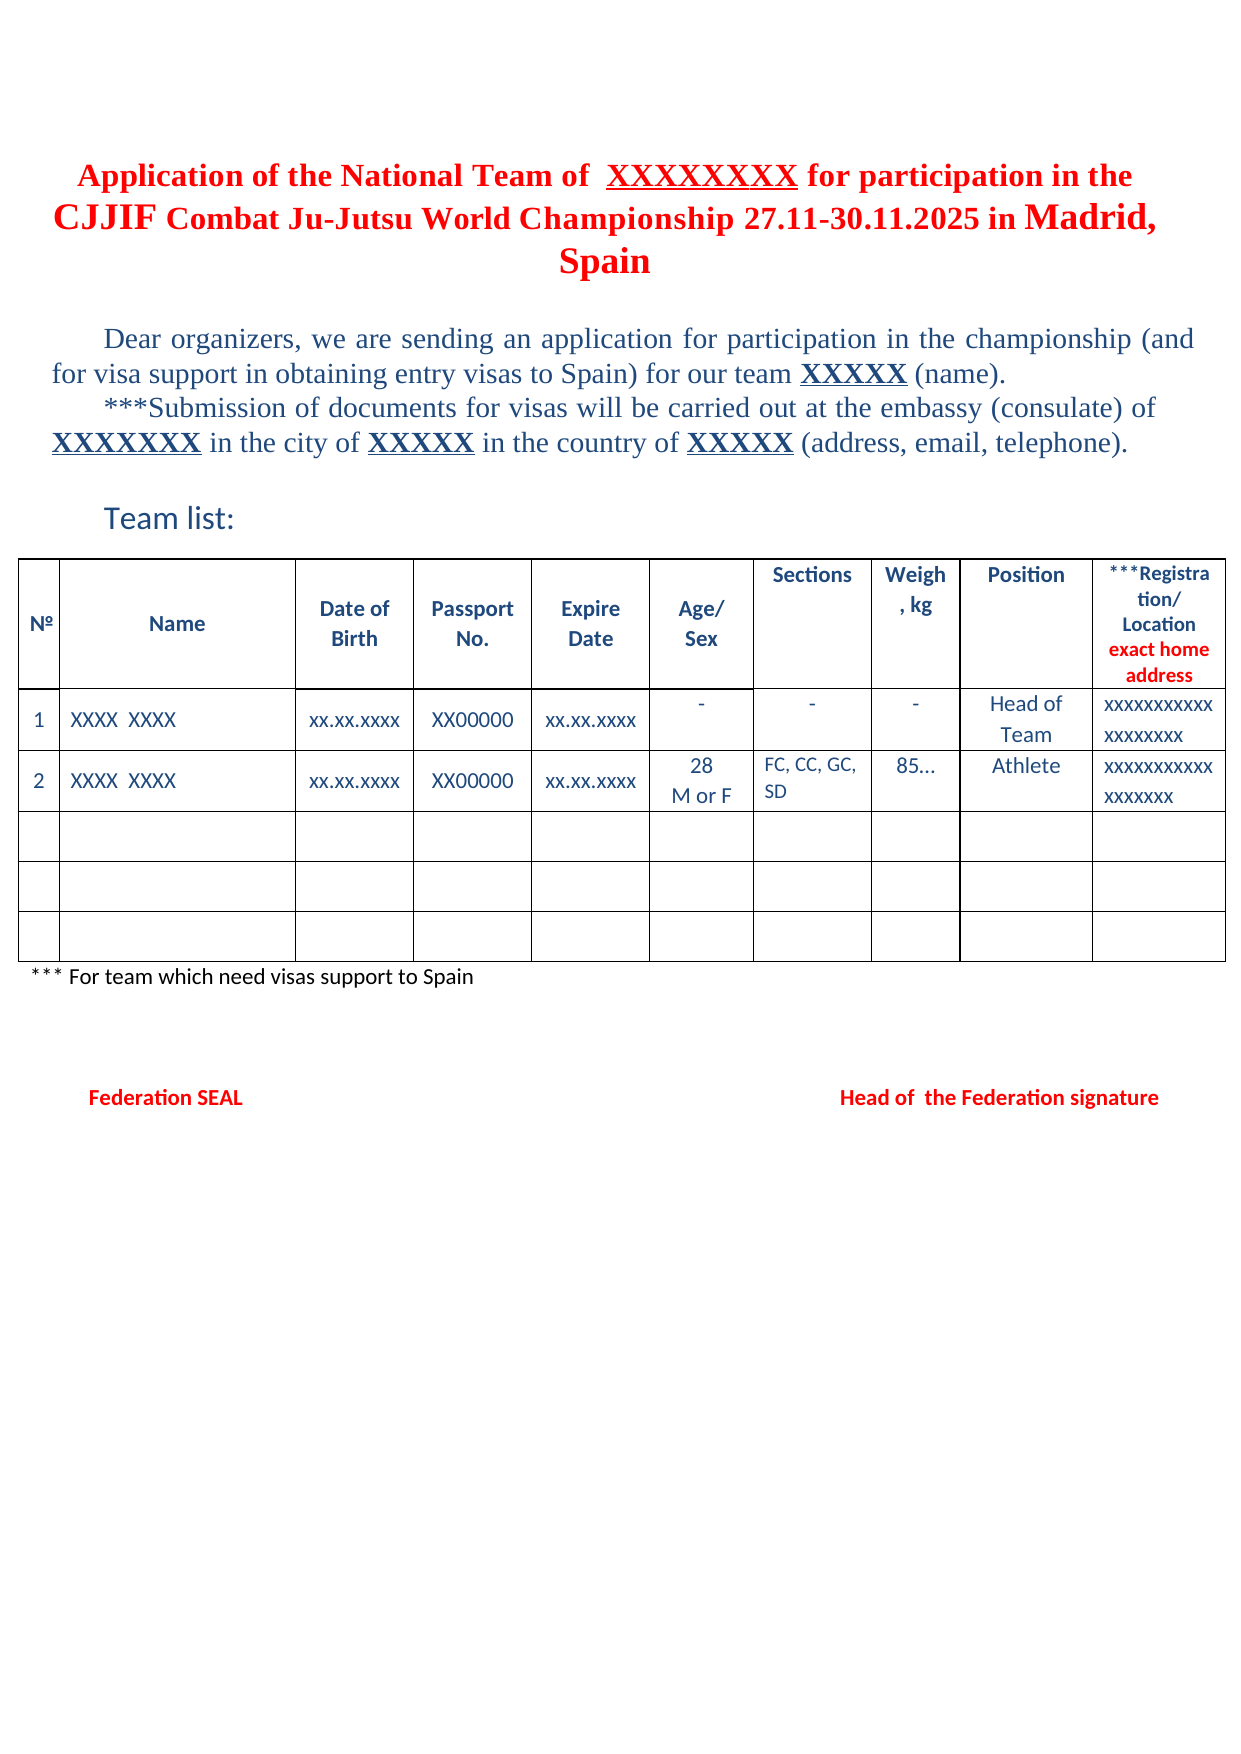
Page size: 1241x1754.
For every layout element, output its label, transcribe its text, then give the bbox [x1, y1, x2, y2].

text ***Submission of documents for visas will be carried out at the embassy (consulate) of XXXXXXX in the city of XXXXX in the country of XXXXX (address, email, telephone). [51, 390, 1157, 458]
table_cell xx.xx.xxxx [532, 690, 649, 750]
table_cell xx.xx.xxxx [532, 751, 649, 811]
table_cell [961, 862, 1092, 911]
table_cell [414, 862, 531, 911]
table_cell 2 [19, 751, 59, 811]
table_cell [872, 862, 959, 911]
table_cell [60, 912, 295, 961]
table_cell xx.xx.xxxx [296, 690, 413, 750]
table_cell [961, 912, 1092, 961]
table_cell [650, 912, 753, 961]
text Application of the National Team of XXXXXXXX for participation in the [51, 156, 1157, 193]
table_cell [19, 912, 59, 961]
table_cell - [754, 689, 871, 750]
table_cell [754, 862, 871, 911]
table_header Position [961, 560, 1092, 687]
text Team list: [44, 497, 1196, 538]
table_cell [532, 812, 649, 861]
table_cell [650, 812, 753, 861]
table_cell Athlete [961, 751, 1092, 811]
table_header № [19, 560, 59, 687]
table_cell [1093, 812, 1225, 861]
text Dear organizers, we are sending an application for participation in the championship (and for visa support in obtaining entry visas to Spain) for our team XXXXX (name). [51, 321, 1196, 389]
table_cell XXXX XXXX [60, 751, 295, 811]
table_cell [296, 862, 413, 911]
table_cell - [650, 690, 753, 750]
table_cell [650, 862, 753, 911]
table_header Passport No. [414, 560, 531, 687]
table_cell xx.xx.xxxx [296, 751, 413, 811]
table_cell [414, 912, 531, 961]
table_cell [532, 912, 649, 961]
table_cell [19, 862, 59, 911]
table_header Name [60, 560, 295, 687]
table_cell XX00000 [414, 690, 531, 750]
table_cell xxxxxxxxxxxxxxxxxxx [1093, 689, 1225, 750]
table_cell [754, 812, 871, 861]
table_cell [1093, 862, 1225, 911]
table_cell 28 M or F [650, 751, 753, 811]
table_cell XXXX XXXX [60, 689, 295, 750]
table_cell XX00000 [414, 751, 531, 811]
table_header Date of Birth [296, 560, 413, 687]
table_cell [296, 812, 413, 861]
table_header Age/ Sex [650, 560, 753, 687]
table_cell [1093, 912, 1225, 961]
table_cell xxxxxxxxxxxxxxxxxx [1093, 751, 1225, 811]
table_cell [872, 912, 959, 961]
table_header ***Registration/Location exact home address [1093, 560, 1225, 687]
table_cell [296, 912, 413, 961]
text CJJIF Combat Ju-Jutsu World Championship 27.11-30.11.2025 in Madrid, Spain [51, 194, 1157, 282]
text Federation SEAL Head of the Federation signature [89, 1083, 1196, 1111]
table_cell 85… [872, 751, 959, 811]
table_cell [532, 862, 649, 911]
table_cell [872, 812, 959, 861]
table_header Sections [754, 560, 871, 687]
table_header Weigh, kg [872, 560, 959, 687]
table_cell [754, 912, 871, 961]
table_cell [961, 812, 1092, 861]
table_cell [414, 812, 531, 861]
text *** For team which need visas support to Spain [29, 962, 1196, 990]
table_cell [60, 862, 295, 911]
table_cell Head of Team [961, 689, 1092, 750]
table_cell [60, 812, 295, 861]
table_cell [19, 812, 59, 861]
table_cell FC, CC, GC, SD [754, 751, 871, 811]
table_header Expire Date [532, 560, 649, 687]
table_cell 1 [19, 690, 59, 750]
table_cell - [872, 689, 959, 750]
